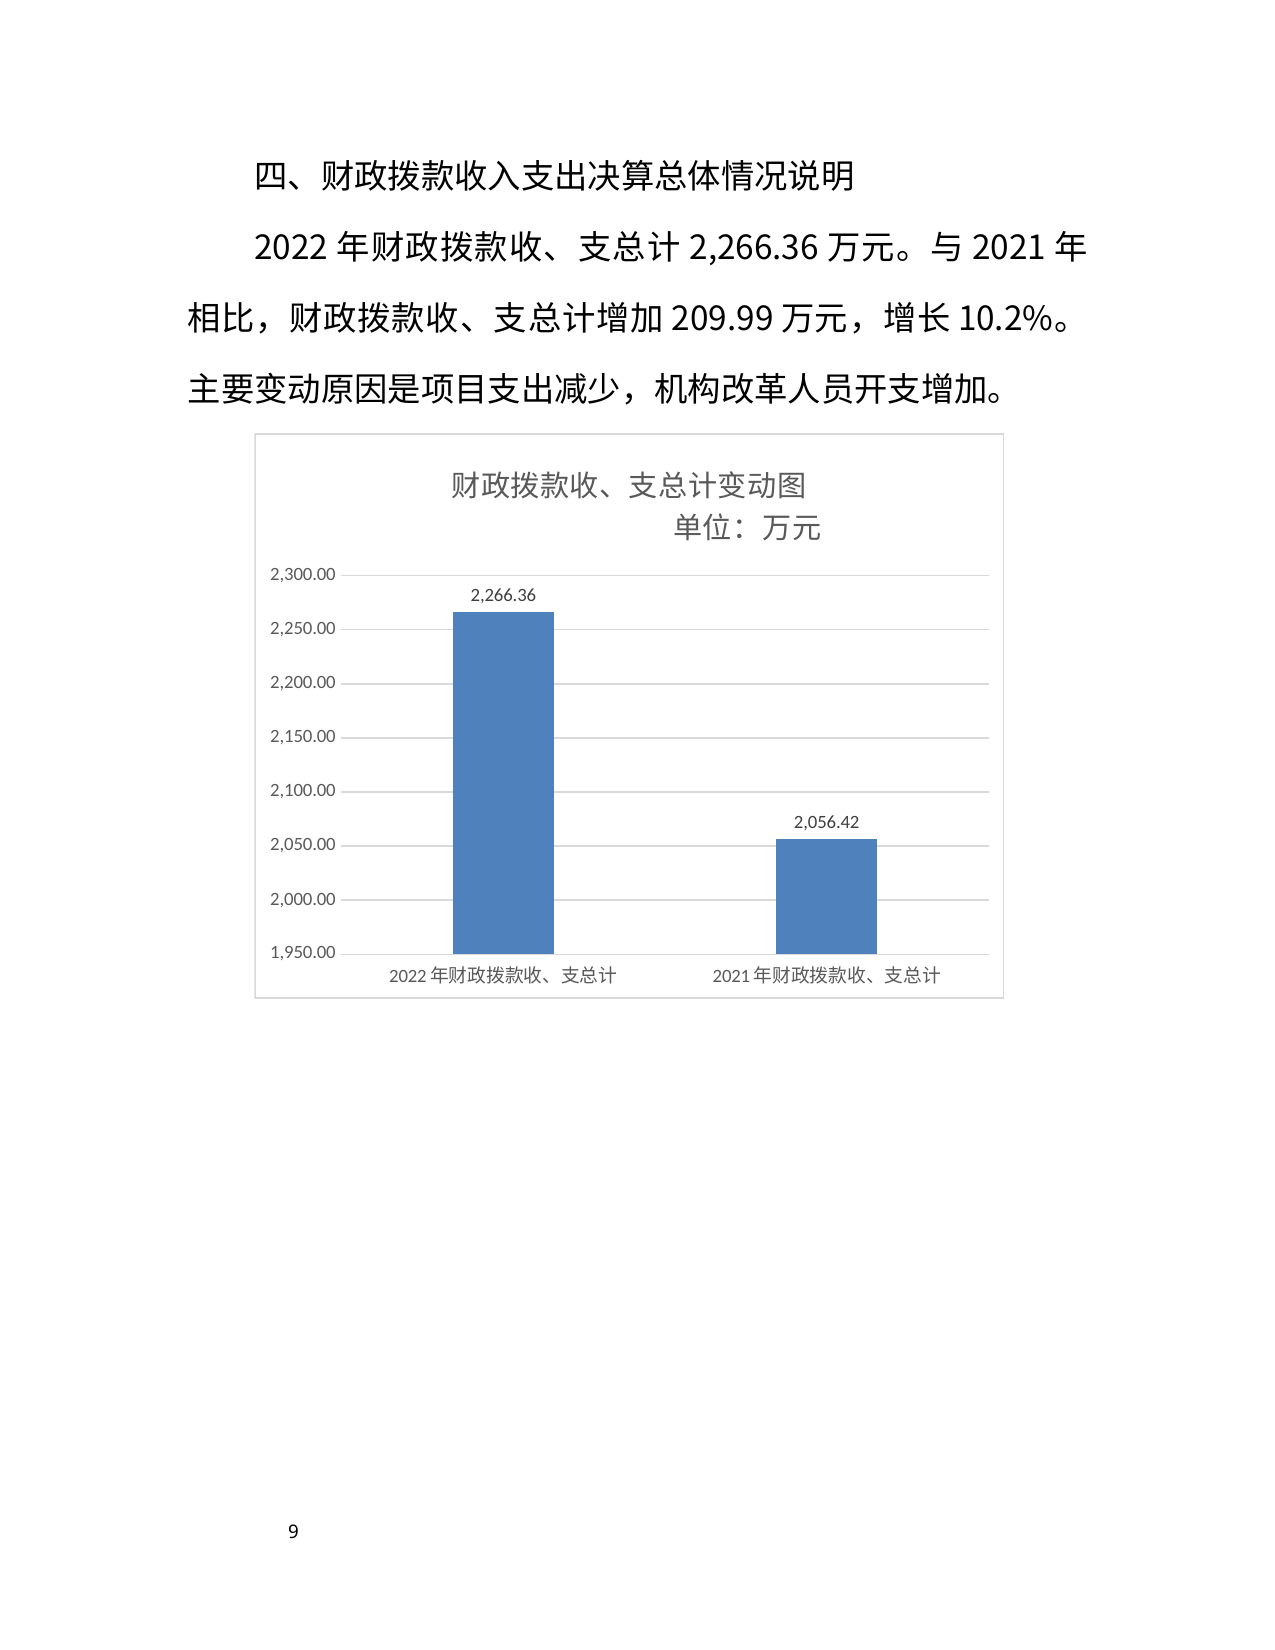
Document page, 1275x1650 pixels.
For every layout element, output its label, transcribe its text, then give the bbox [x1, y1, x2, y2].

text 四、财政拨款收入支出决算总体情况说明 [187, 150, 1087, 198]
text 2022年财政拨款收、支总计2,266.36万元。与2021年相比，财政拨款收、支总计增加209.99万元，增长10.2%。主要变动原因是项目支出减少，机构改革人员开支增加。 [187, 221, 1087, 411]
